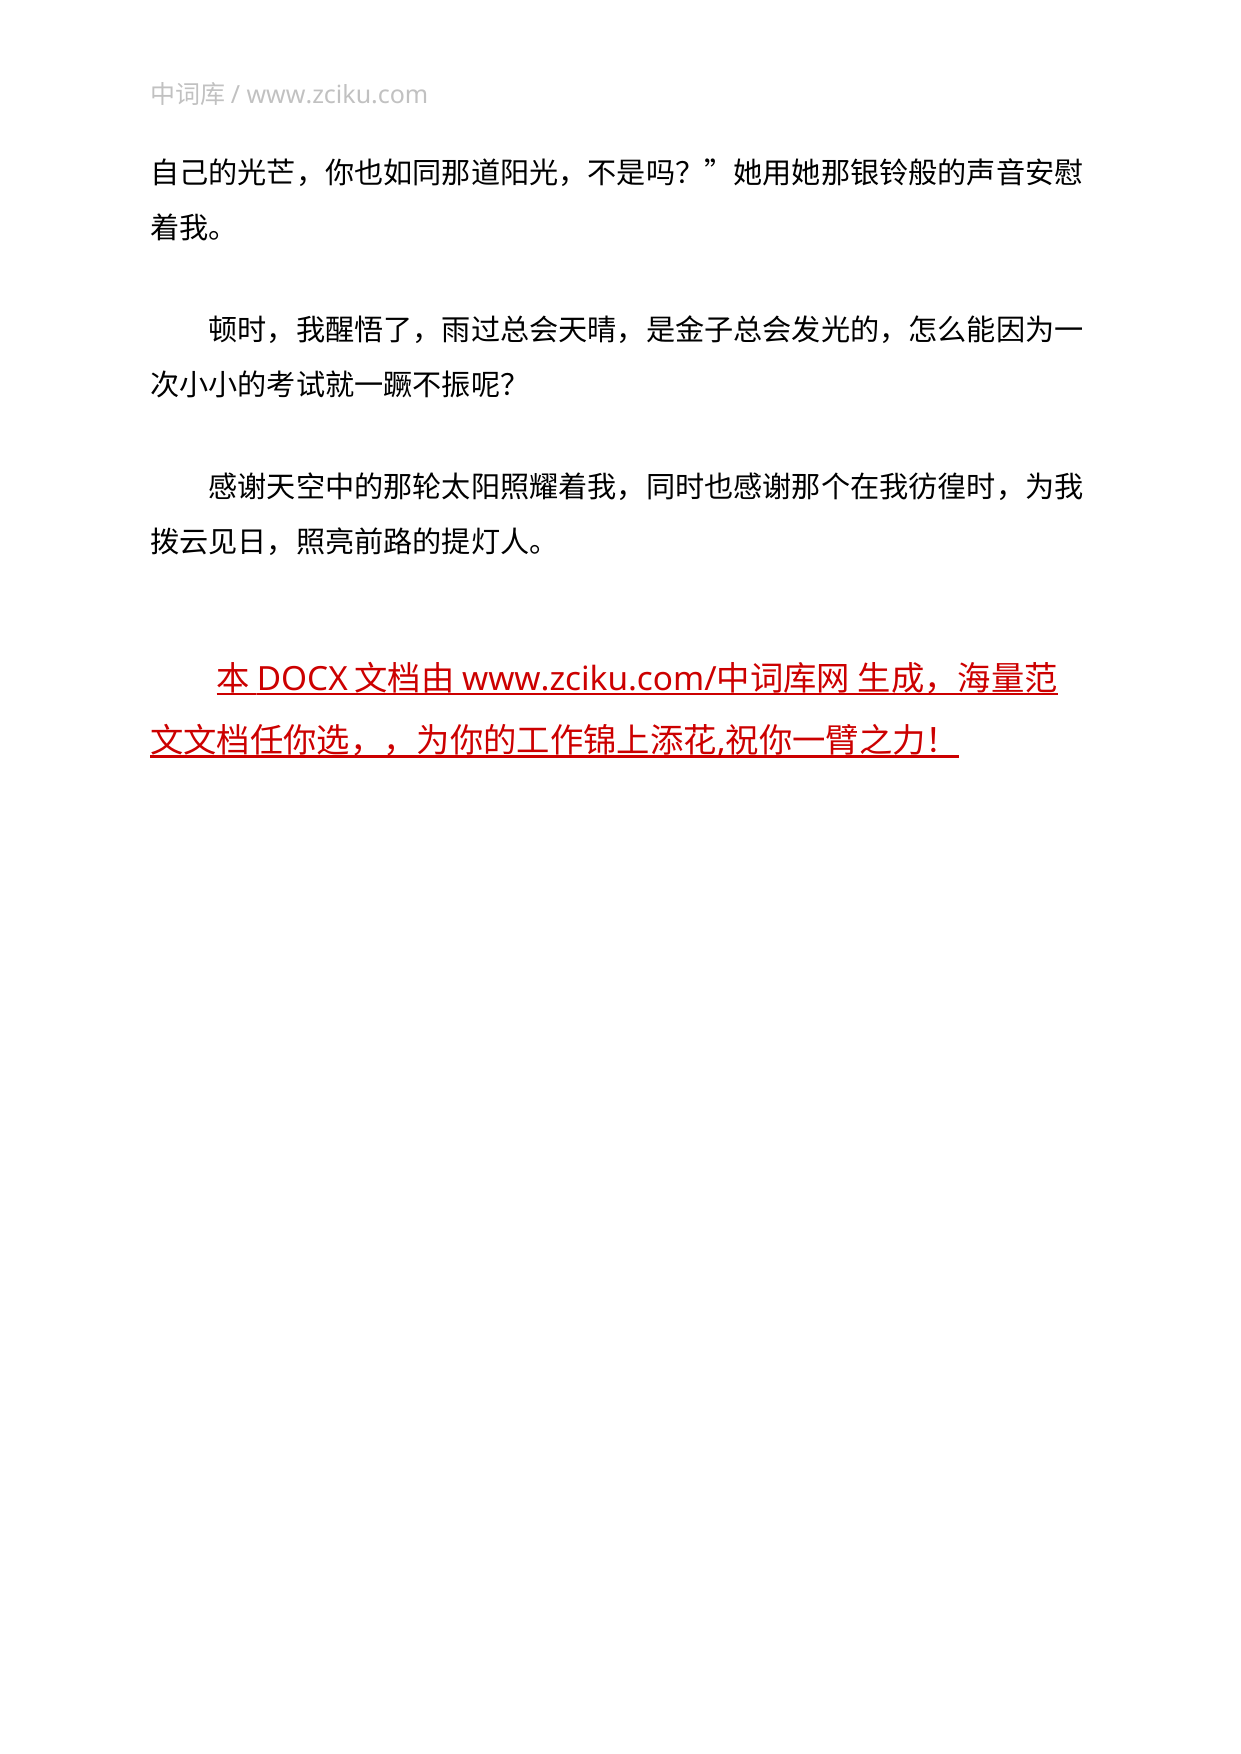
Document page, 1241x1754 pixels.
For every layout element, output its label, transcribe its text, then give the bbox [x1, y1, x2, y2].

text 本DOCX文档由 www.zciku.com/中词库网 生成，海量范文文档任你选，，为你的工作锦上添花,祝你一臂之力！ [150, 651, 1090, 762]
text 感谢天空中的那轮太阳照耀着我，同时也感谢那个在我彷徨时，为我拨云见日，照亮前路的提灯人。 [150, 463, 1090, 561]
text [150, 150, 1090, 247]
text 顿时，我醒悟了，雨过总会天晴，是金子总会发光的，怎么能因为一次小小的考试就一蹶不振呢？ [150, 307, 1090, 404]
